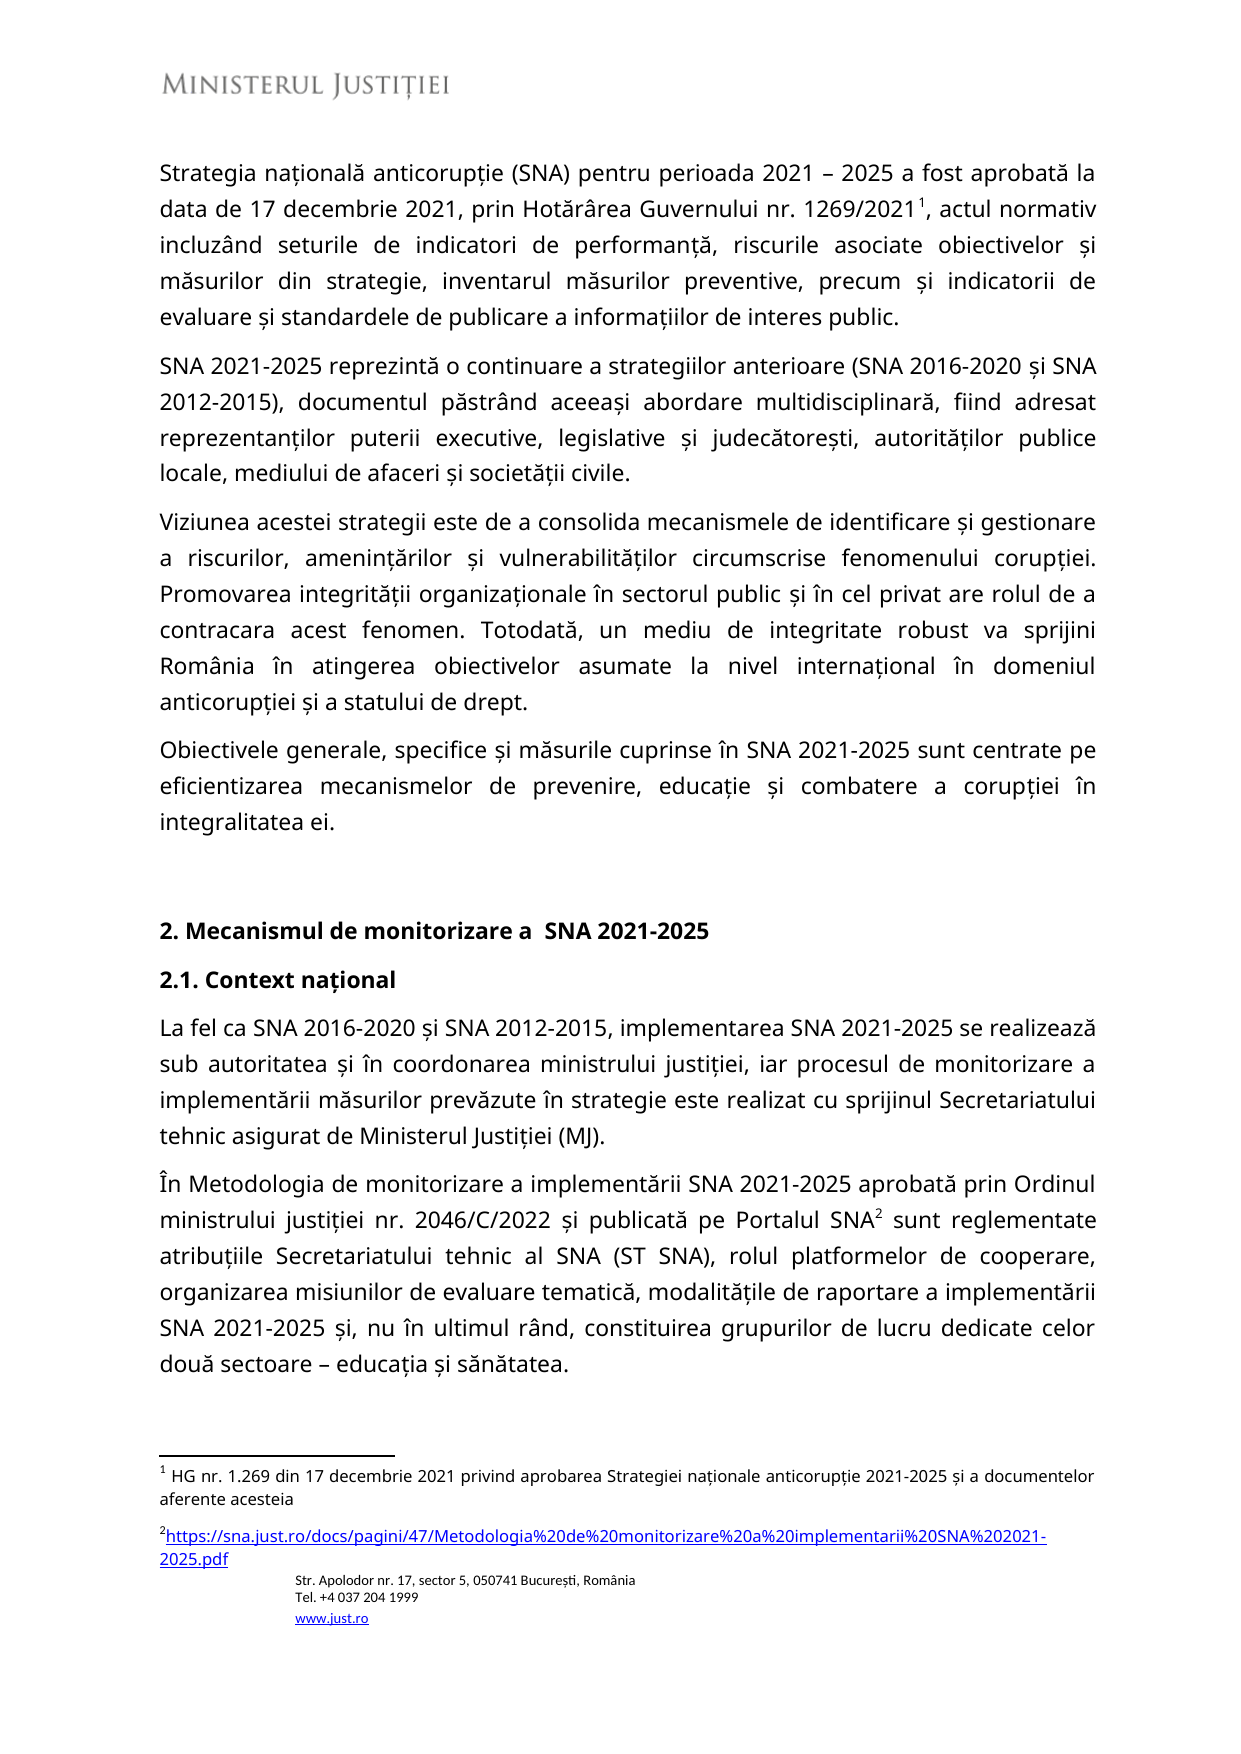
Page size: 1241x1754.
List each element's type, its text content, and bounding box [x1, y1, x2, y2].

text SNA 2021-2025 reprezintă o continuare a strategiilor anterioare (SNA 2016-2020 şi SNA 2012-2015), documentul păstrând aceeaşi abordare multidisciplinară, fiind adresat reprezentanţilor puterii executive, legislative şi judecătoreşti, autorităţilor publice locale, mediului de afaceri şi societăţii civile. [159, 349, 1097, 489]
text Strategia naţională anticorupţie (SNA) pentru perioada 2021 – 2025 a fost aprobată la data de 17 decembrie 2021, prin Hotărârea Guvernului nr. 1269/2021, actul normativ incluzând seturile de indicatori de performanţă, riscurile asociate obiectivelor şi măsurilor din strategie, inventarul măsurilor preventive, precum şi indicatorii de evaluare şi standardele de publicare a informaţiilor de interes public. [159, 157, 1097, 332]
text În Metodologia de monitorizare a implementării SNA 2021-2025 aprobată prin Ordinul ministrului justiției nr. 2046/C/2022 şi publicată pe Portalul SNA sunt reglementate atribuțiile Secretariatului tehnic al SNA (ST SNA), rolul platformelor de cooperare, organizarea misiunilor de evaluare tematică, modalitățile de raportare a implementării SNA 2021-2025 şi, nu în ultimul rând, constituirea grupurilor de lucru dedicate celor două sectoare – educaţia şi sănătatea. [159, 1168, 1097, 1379]
text La fel ca SNA 2016-2020 şi SNA 2012-2015, implementarea SNA 2021-2025 se realizează sub autoritatea şi în coordonarea ministrului justiției, iar procesul de monitorizare a implementării măsurilor prevăzute în strategie este realizat cu sprijinul Secretariatului tehnic asigurat de Ministerul Justiţiei (MJ). [159, 1012, 1097, 1151]
text Obiectivele generale, specifice şi măsurile cuprinse în SNA 2021-2025 sunt centrate pe eficientizarea mecanismelor de prevenire, educație și combatere a corupţiei în integralitatea ei. [159, 734, 1097, 837]
text 2. Mecanismul de monitorizare a SNA 2021-2025 [159, 915, 1097, 946]
picture [159, 9, 449, 158]
text 2.1. Context național [159, 964, 1097, 995]
text Viziunea acestei strategii este de a consolida mecanismele de identificare și gestionare a riscurilor, amenințărilor și vulnerabilităților circumscrise fenomenului corupţiei. Promovarea integrității organizaționale în sectorul public şi în cel privat are rolul de a contracara acest fenomen. Totodată, un mediu de integritate robust va sprijini România în atingerea obiectivelor asumate la nivel internațional în domeniul anticorupției și a statului de drept. [159, 506, 1097, 717]
